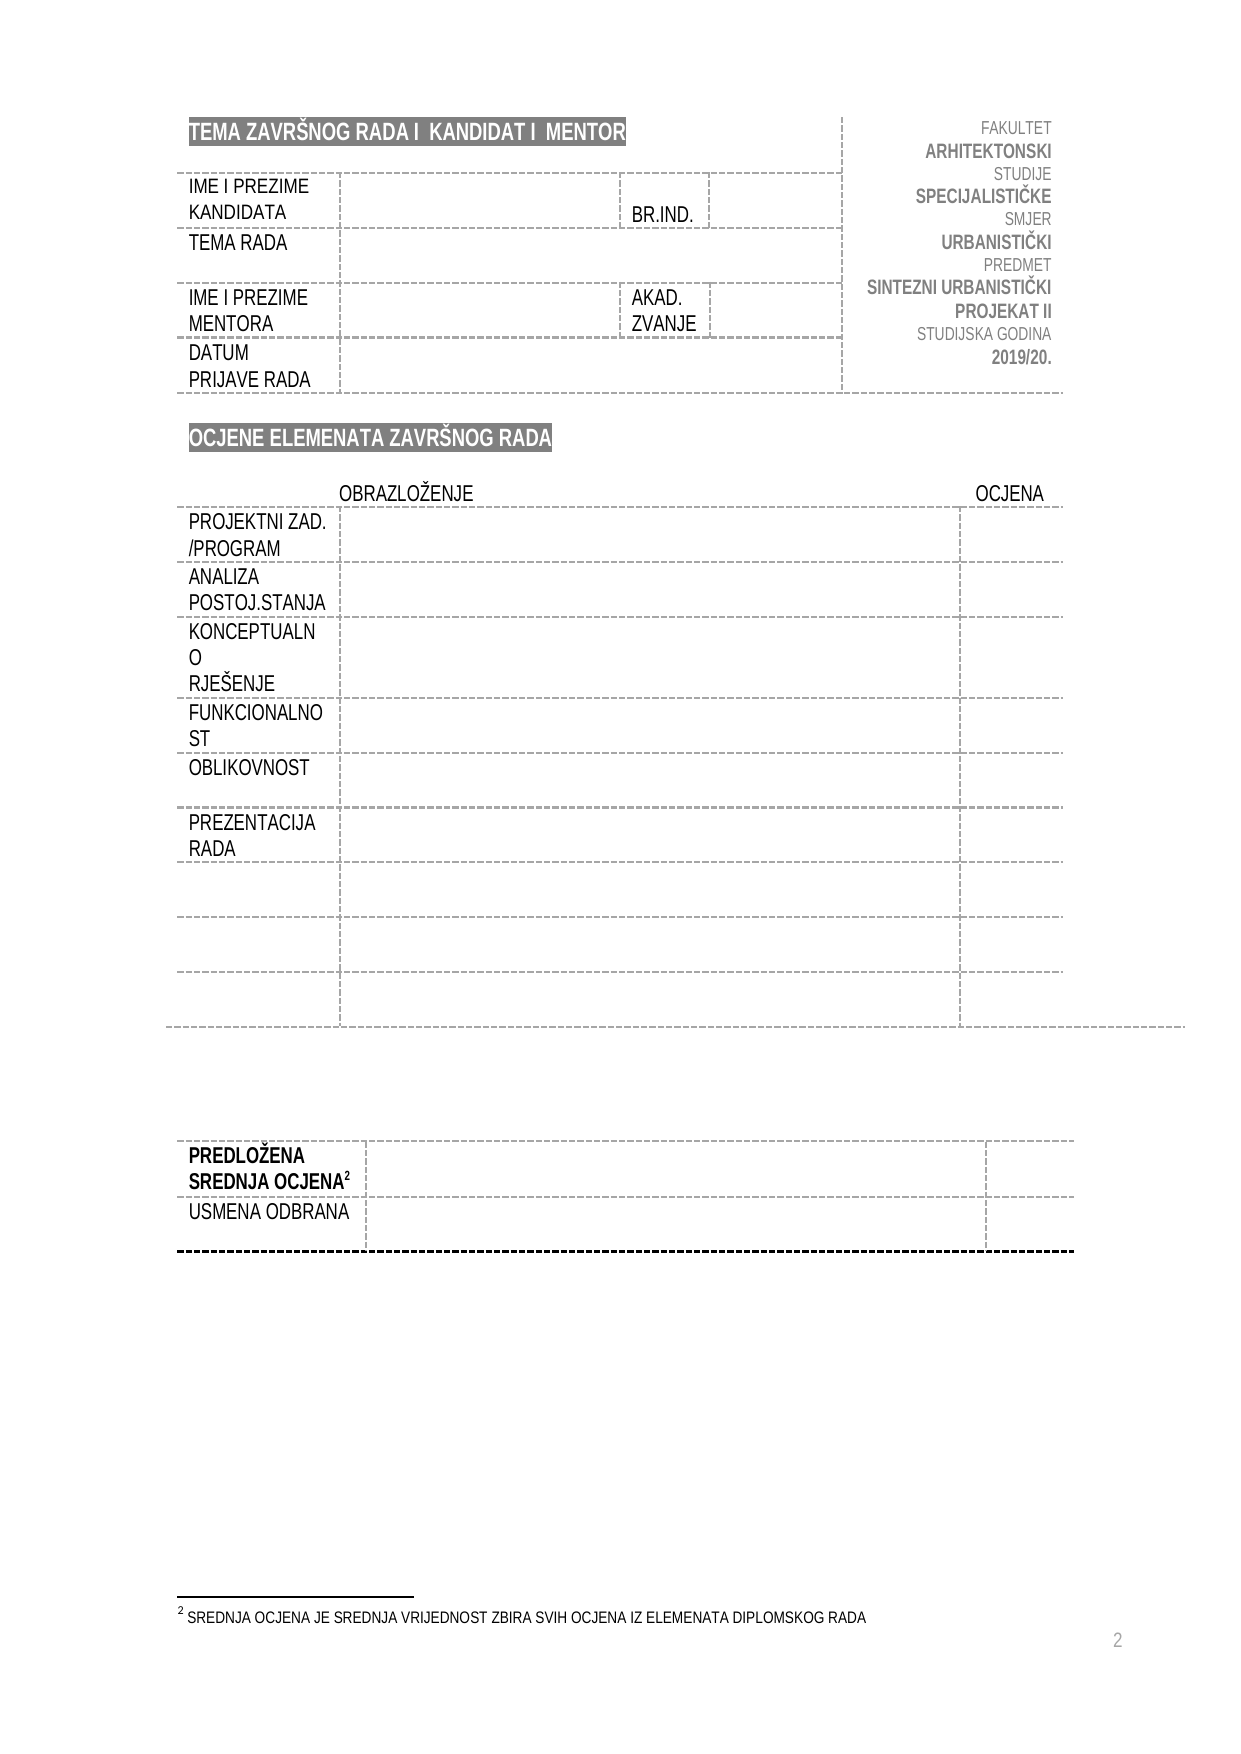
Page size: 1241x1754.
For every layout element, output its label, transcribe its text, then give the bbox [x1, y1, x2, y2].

table_header [366, 1140, 986, 1196]
table_cell [986, 1196, 1074, 1250]
table_cell USMENA ODBRANA [177, 1196, 366, 1250]
table_header PREDLOŽENA SREDNJA OCJENA [177, 1140, 366, 1196]
table_header [986, 1140, 1074, 1196]
table_cell [366, 1196, 986, 1250]
